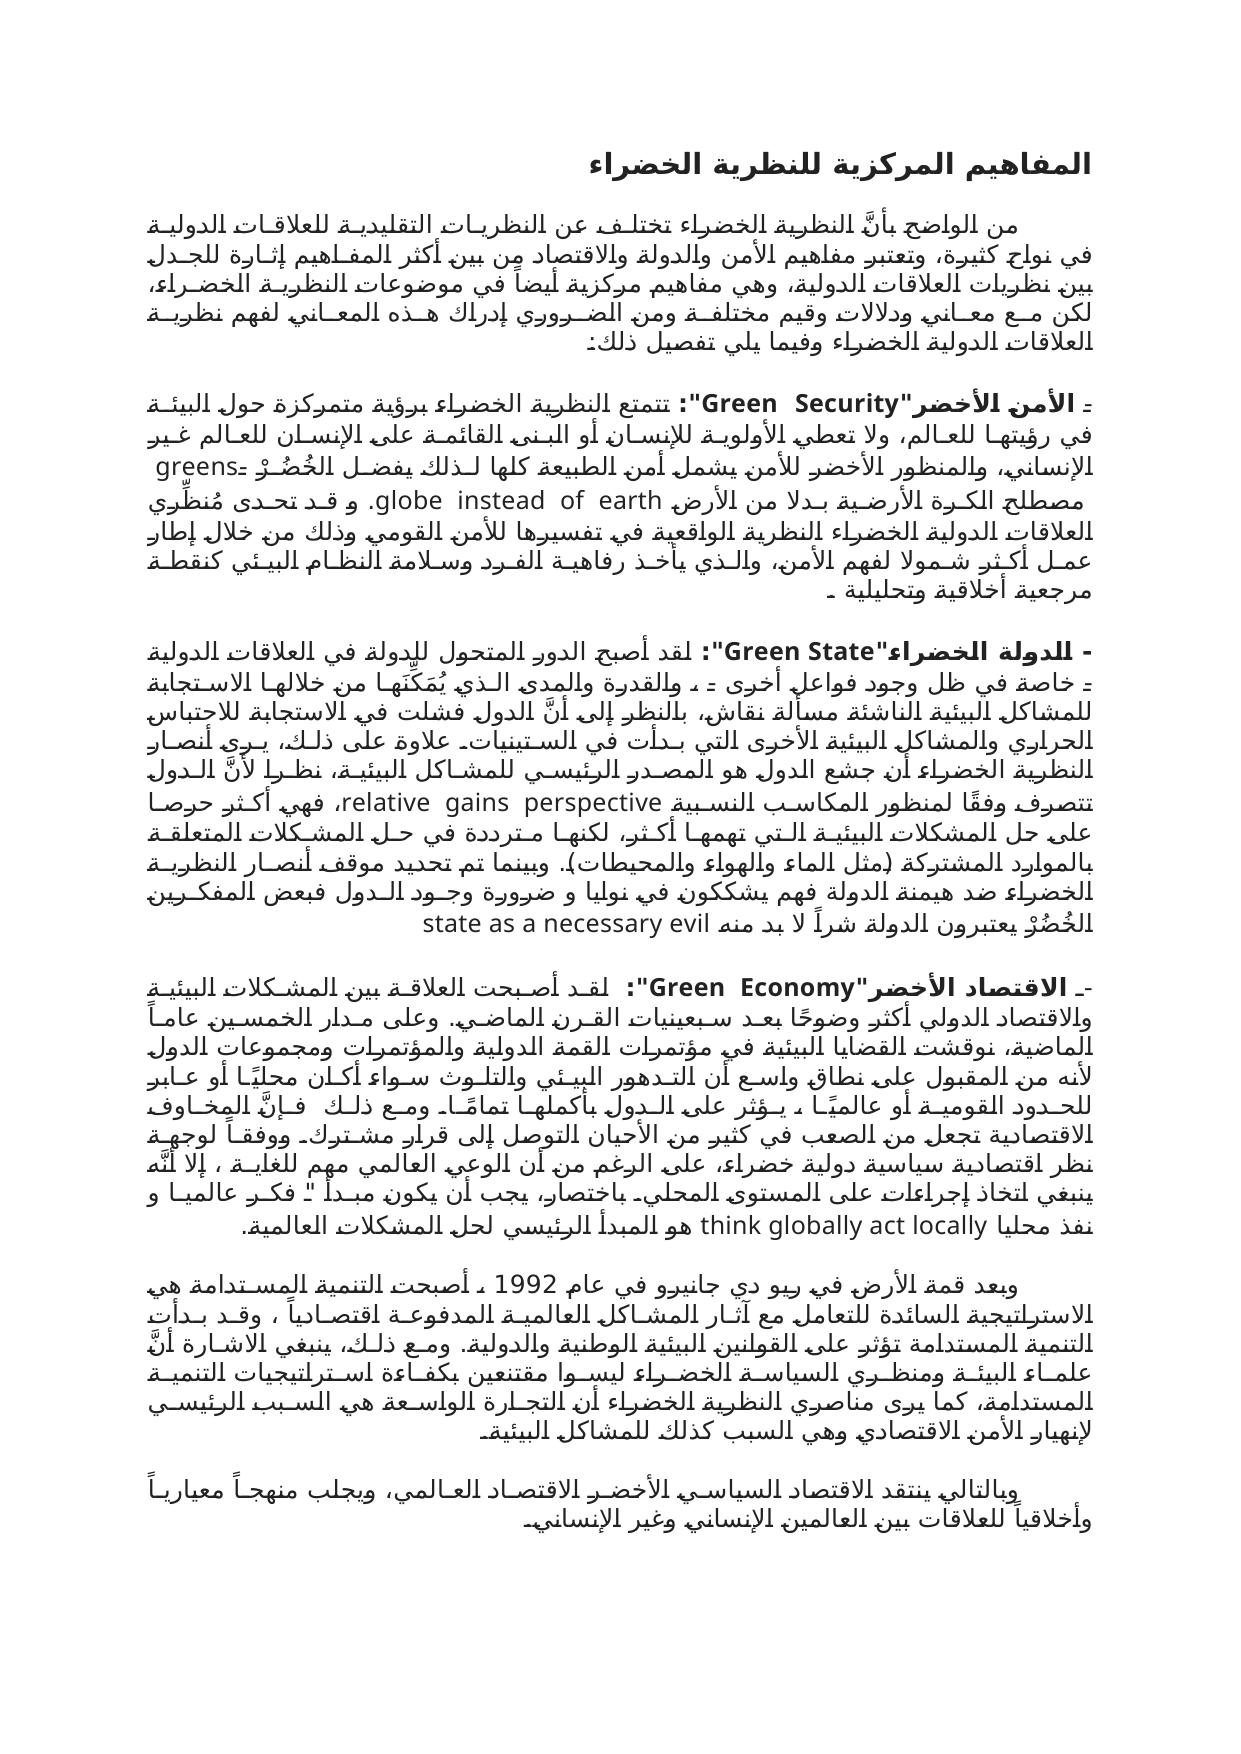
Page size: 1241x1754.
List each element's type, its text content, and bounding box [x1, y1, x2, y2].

text وبالتالي ينتقد الاقتصاد السياسي الأخضر الاقتصاد العالمي، ويجلب منهجاً معيارياً وأخلاقياً للعلاقات بين العالمين الإنساني وغير الإنساني. [148, 1475, 1093, 1533]
text - الاقتصاد الأخضر"Green Economy": لقد أصبحت العلاقة بين المشكلات البيئية والاقتصاد الدولي أكثر وضوحًا بعد سبعينيات القرن الماضي. وعلى مدار الخمسين عاماً الماضية، نوقشت القضايا البيئية في مؤتمرات القمة الدولية والمؤتمرات ومجموعات الدول لأنه من المقبول على نطاق واسع أن التدهور البيئي والتلوث سواء أكان محليًا أو عابر للحدود القومية أو عالميًا ، يؤثر على الدول بأكملها تمامًا. ومع ذلك فإنَّ المخاوف الاقتصادية تجعل من الصعب في كثير من الأحيان التوصل إلى قرار مشترك. ووفقاً لوجهة نظر اقتصادية سياسية دولية خضراء، على الرغم من أن الوعي العالمي مهم للغاية ، إلا أنَّه ينبغي اتخاذ إجراءات على المستوى المحلي. باختصار، يجب أن يكون مبدأ " فكر عالميا و نفذ محليا think globally act locally هو المبدأ الرئيسي لحل المشكلات العالمية. [148, 969, 1093, 1242]
text المفاهيم المركزية للنظرية الخضراء [148, 148, 1093, 182]
text وبعد قمة الأرض في ريو دي جانيرو في عام 1992 ، أصبحت التنمية المستدامة هي الاستراتيجية السائدة للتعامل مع آثار المشاكل العالمية المدفوعة اقتصادياً ، وقد بدأت التنمية المستدامة تؤثر على القوانين البيئية الوطنية والدولية. ومع ذلك، ينبغي الاشارة أنَّ علماء البيئة ومنظري السياسة الخضراء ليسوا مقتنعين بكفاءة استراتيجيات التنمية المستدامة، كما يرى مناصري النظرية الخضراء أن التجارة الواسعة هي السبب الرئيسي لإنهيار الأمن الاقتصادي وهي السبب كذلك للمشاكل البيئية. [148, 1271, 1093, 1446]
text - الدولة الخضراء"Green State": لقد أصبح الدور المتحول للدولة في العلاقات الدولية - خاصة في ظل وجود فواعل أخرى - ، والقدرة والمدى الذي يُمَكِّنَها من خلالها الاستجابة للمشاكل البيئية الناشئة مسألة نقاش، بالنظر إلى أنَّ الدول فشلت في الاستجابة للاحتباس الحراري والمشاكل البيئية الأخرى التي بدأت في الستينيات. علاوة على ذلك، يرى أنصار النظرية الخضراء أن جشع الدول هو المصدر الرئيسي للمشاكل البيئية، نظرا لأنَّ الدول تتصرف وفقًا لمنظور المكاسب النسبية relative gains perspective، فهي أكثر حرصا على حل المشكلات البيئية التي تهمها أكثر، لكنها مترددة في حل المشكلات المتعلقة بالموارد المشتركة (مثل الماء والهواء والمحيطات). وبينما تم تحديد موقف أنصار النظرية الخضراء ضد هيمنة الدولة فهم يشككون في نوايا و ضرورة وجود الدول فبعض المفكرين الخُضُرْ يعتبرون الدولة شراً لا بد منه state as a necessary evil [148, 634, 1093, 940]
text من الواضح بأنَّ النظرية الخضراء تختلف عن النظريات التقليدية للعلاقات الدولية في نواح كثيرة، وتعتبر مفاهيم الأمن والدولة والاقتصاد من بين أكثر المفاهيم إثارة للجدل بين نظريات العلاقات الدولية، وهي مفاهيم مركزية أيضاً في موضوعات النظرية الخضراء، لكن مع معاني ودلالات وقيم مختلفة ومن الضروري إدراك هذه المعاني لفهم نظرية العلاقات الدولية الخضراء وفيما يلي تفصيل ذلك: [148, 211, 1093, 357]
text - الأمن الأخضر"Green Security": تتمتع النظرية الخضراء برؤية متمركزة حول البيئة في رؤيتها للعالم، ولا تعطي الأولوية للإنسان أو البنى القائمة على الإنسان للعالم غير الإنساني، والمنظور الأخضر للأمن يشمل أمن الطبيعة كلها لذلك يفضل الخُضُرْ -greens مصطلح الكرة الأرضية بدلا من الأرض globe instead of earth. و قد تحدى مُنظِّري العلاقات الدولية الخضراء النظرية الواقعية في تفسيرها للأمن القومي وذلك من خلال إطار عمل أكثر شمولا لفهم الأمن، والذي يأخذ رفاهية الفرد وسلامة النظام البيئي كنقطة مرجعية أخلاقية وتحليلية . [148, 386, 1093, 604]
